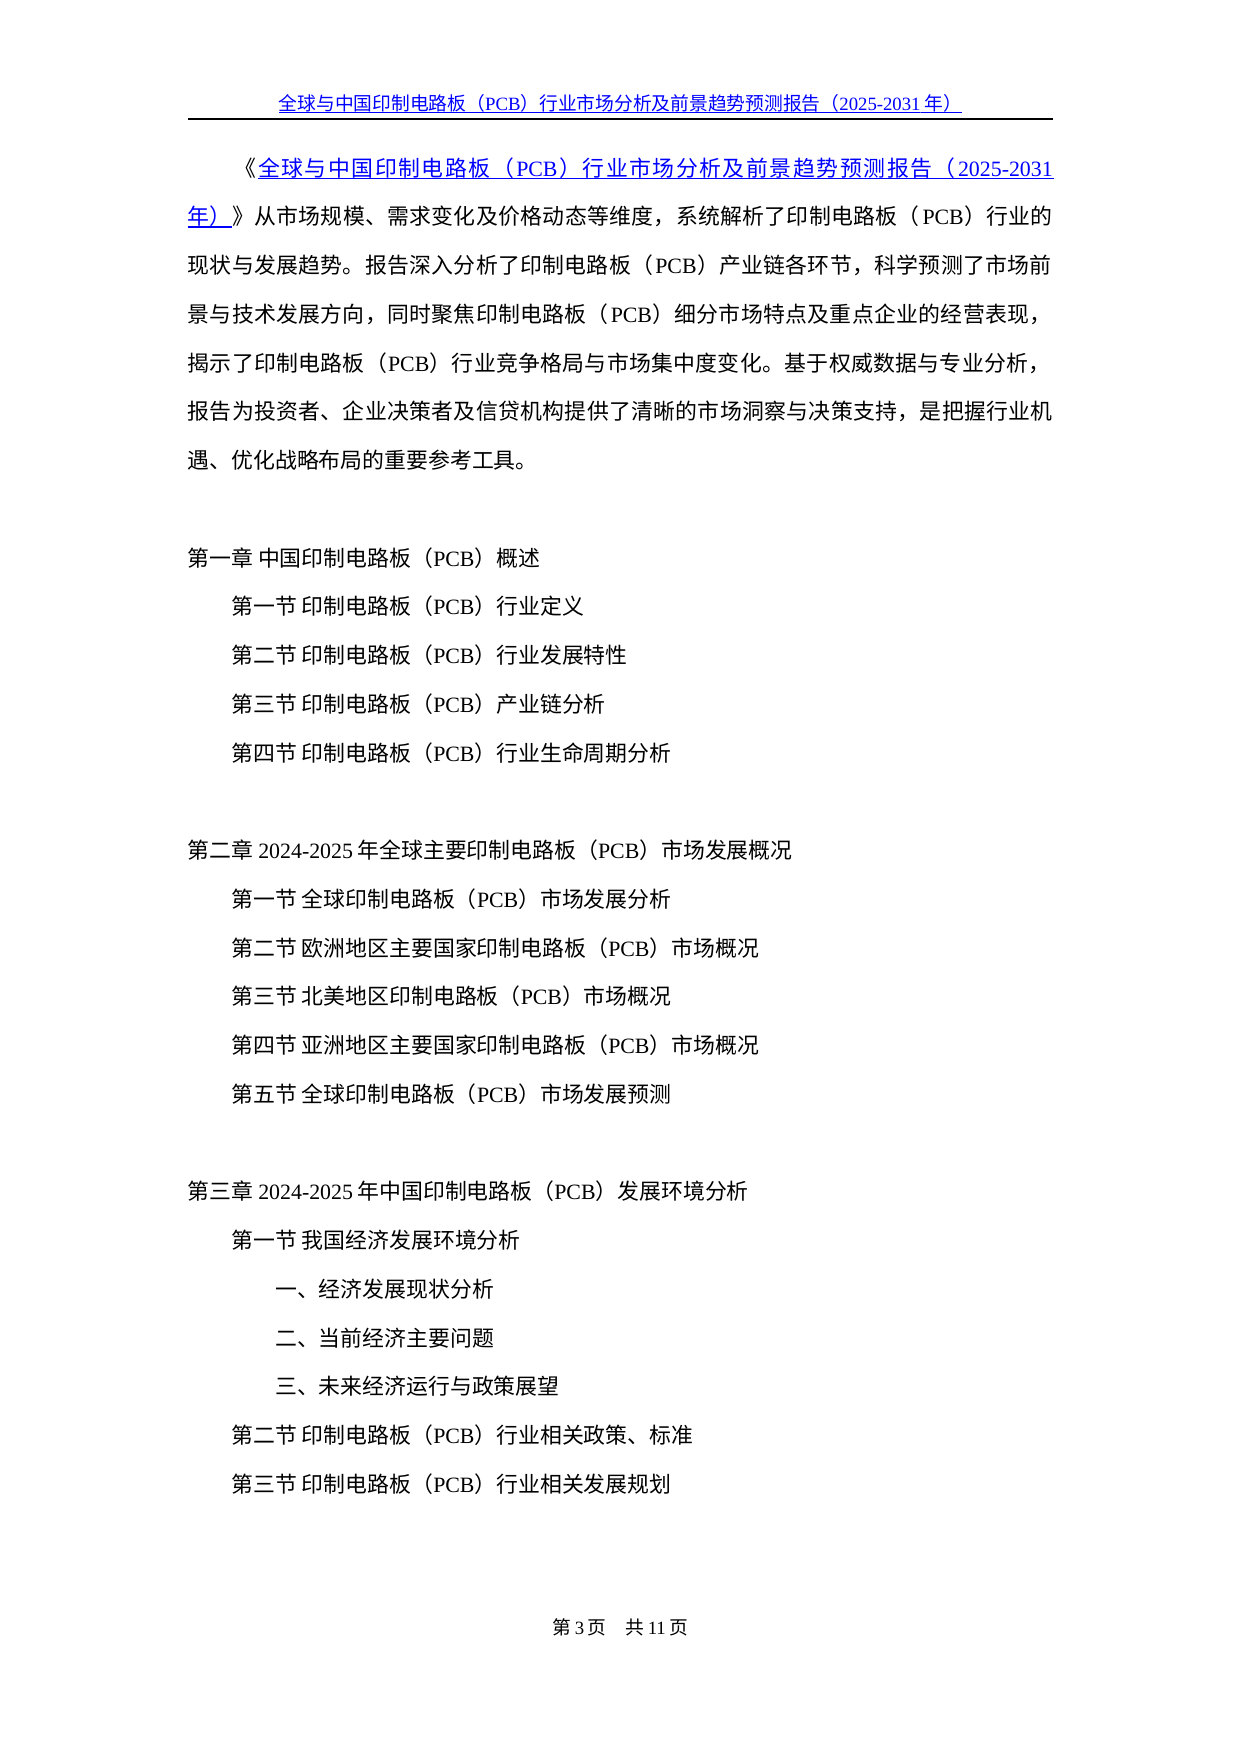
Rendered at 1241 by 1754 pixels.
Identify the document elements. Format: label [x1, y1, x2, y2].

text [187, 150, 1053, 1499]
